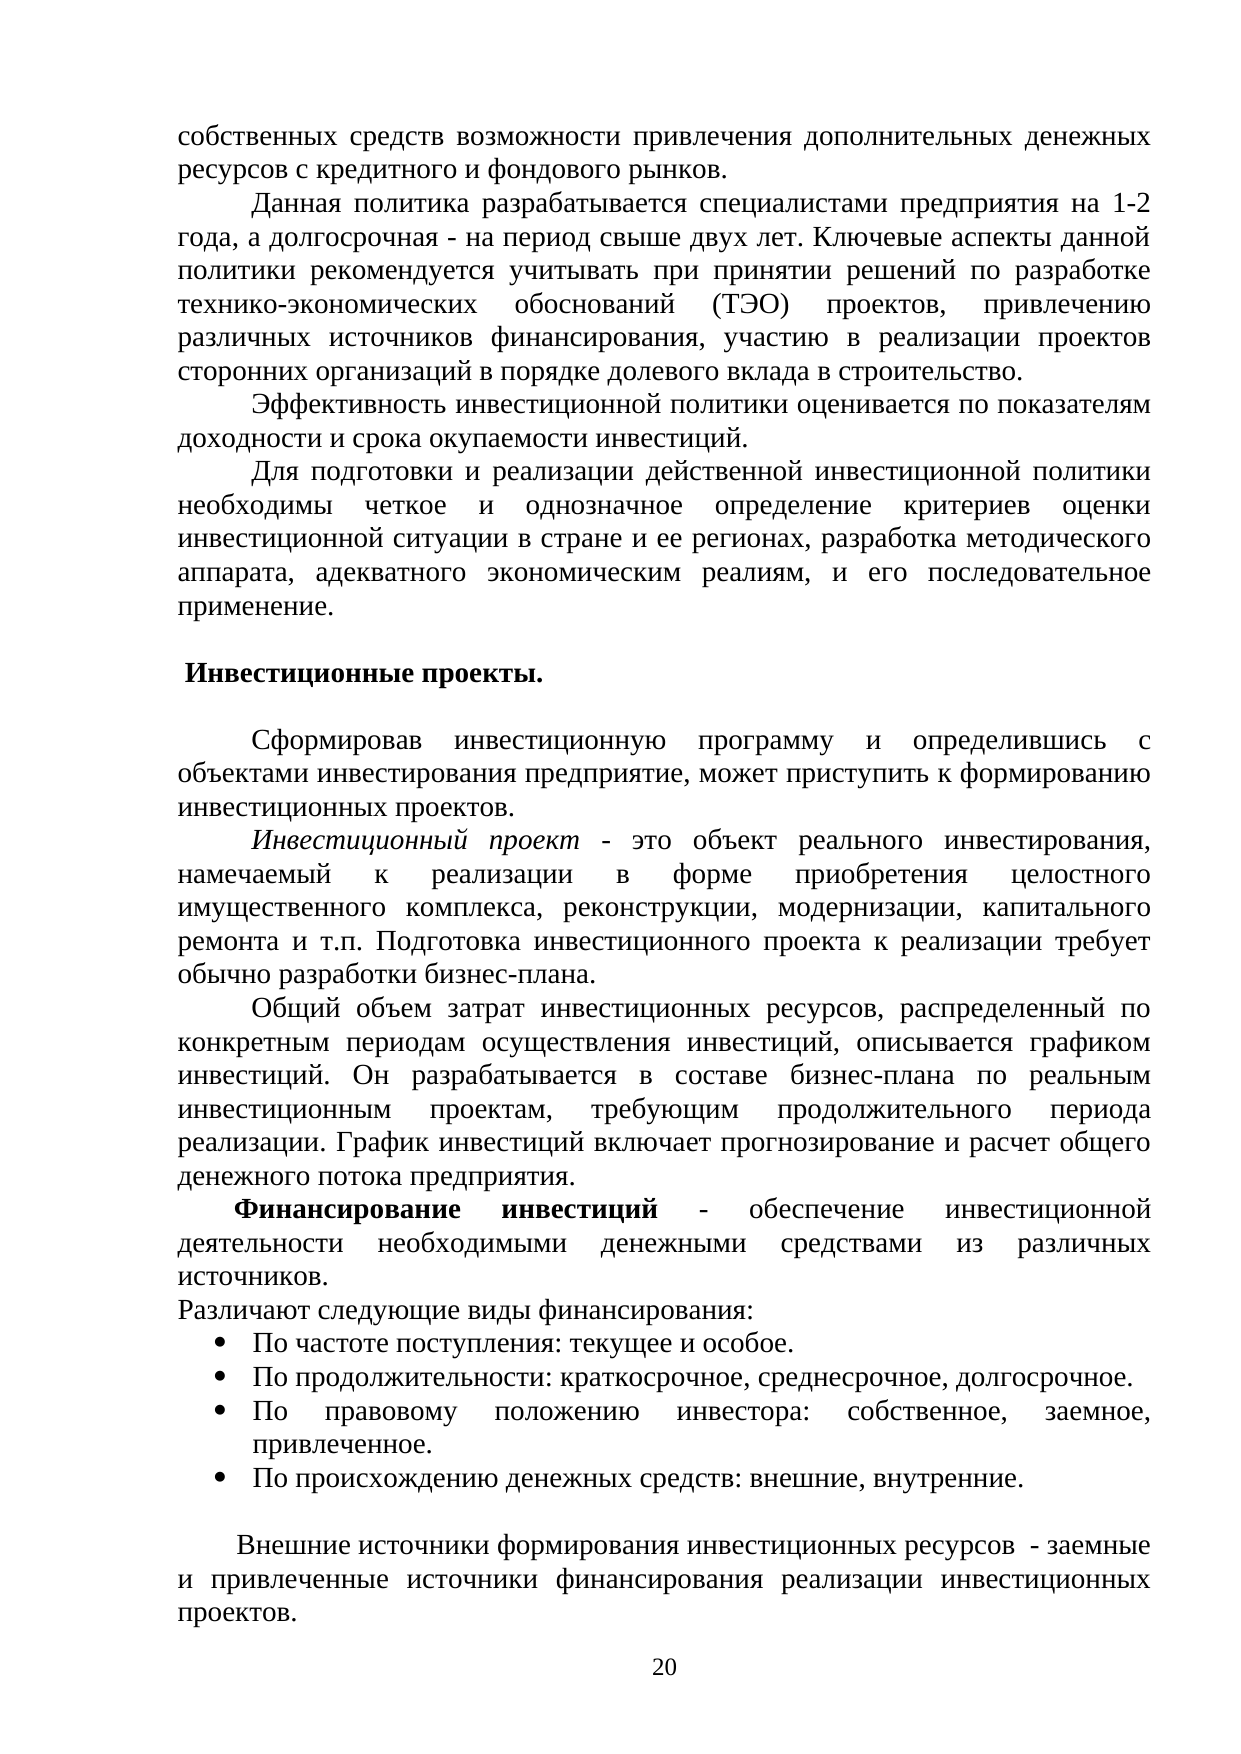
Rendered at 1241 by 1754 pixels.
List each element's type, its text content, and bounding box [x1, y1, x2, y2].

text Для подготовки и реализации действенной инвестиционной политики необходимы четкое и однозначное определение критериев оценки инвестиционной ситуации в стране и ее регионах, разработка методического аппарата, адекватного экономическим реалиям, и его последовательное применение. [177, 453, 1152, 621]
text Эффективность инвестиционной политики оценивается по показателям доходности и срока окупаемости инвестиций. [177, 386, 1152, 453]
text Инвестиционный проект - это объект реального инвестирования, намечаемый к реализации в форме приобретения целостного имущественного комплекса, реконструкции, модернизации, капитального ремонта и т.п. Подготовка инвестиционного проекта к реализации требует обычно разработки бизнес-плана. [177, 822, 1152, 990]
text Финансирование инвестиций - обеспечение инвестиционной деятельности необходимыми денежными средствами из различных источников. [177, 1191, 1152, 1292]
text Общий объем затрат инвестиционных ресурсов, распределенный по конкретным периодам осуществления инвестиций, описывается графиком инвестиций. Он разрабатывается в составе бизнес-плана по реальным инвестиционным проектам, требующим продолжительного периода реализации. График инвестиций включает прогнозирование и расчет общего денежного потока предприятия. [177, 990, 1152, 1191]
text Инвестиционные проекты. [177, 655, 1152, 688]
list По правовому положению инвестора: собственное, заемное, привлеченное. [215, 1393, 1152, 1460]
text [177, 118, 1152, 185]
list По происхождению денежных средств: внешние, внутренние. [215, 1460, 1152, 1494]
text Внешние источники формирования инвестиционных ресурсов - заемные и привлеченные источники финансирования реализации инвестиционных проектов. [177, 1527, 1152, 1628]
text Различают следующие виды финансирования: [177, 1292, 1152, 1326]
text Сформировав инвестиционную программу и определившись с объектами инвестирования предприятие, может приступить к формированию инвестиционных проектов. [177, 722, 1152, 822]
list По частоте поступления: текущее и особое. [215, 1326, 1152, 1359]
list По продолжительности: краткосрочное, среднесрочное, долгосрочное. [215, 1359, 1152, 1393]
text Данная политика разрабатывается специалистами предприятия на 1-2 года, а долгосрочная - на период свыше двух лет. Ключевые аспекты данной политики рекомендуется учитывать при принятии решений по разработке технико-экономических обоснований (ТЭО) проектов, привлечению различных источников финансирования, участию в реализации проектов сторонних организаций в порядке долевого вклада в строительство. [177, 185, 1152, 386]
